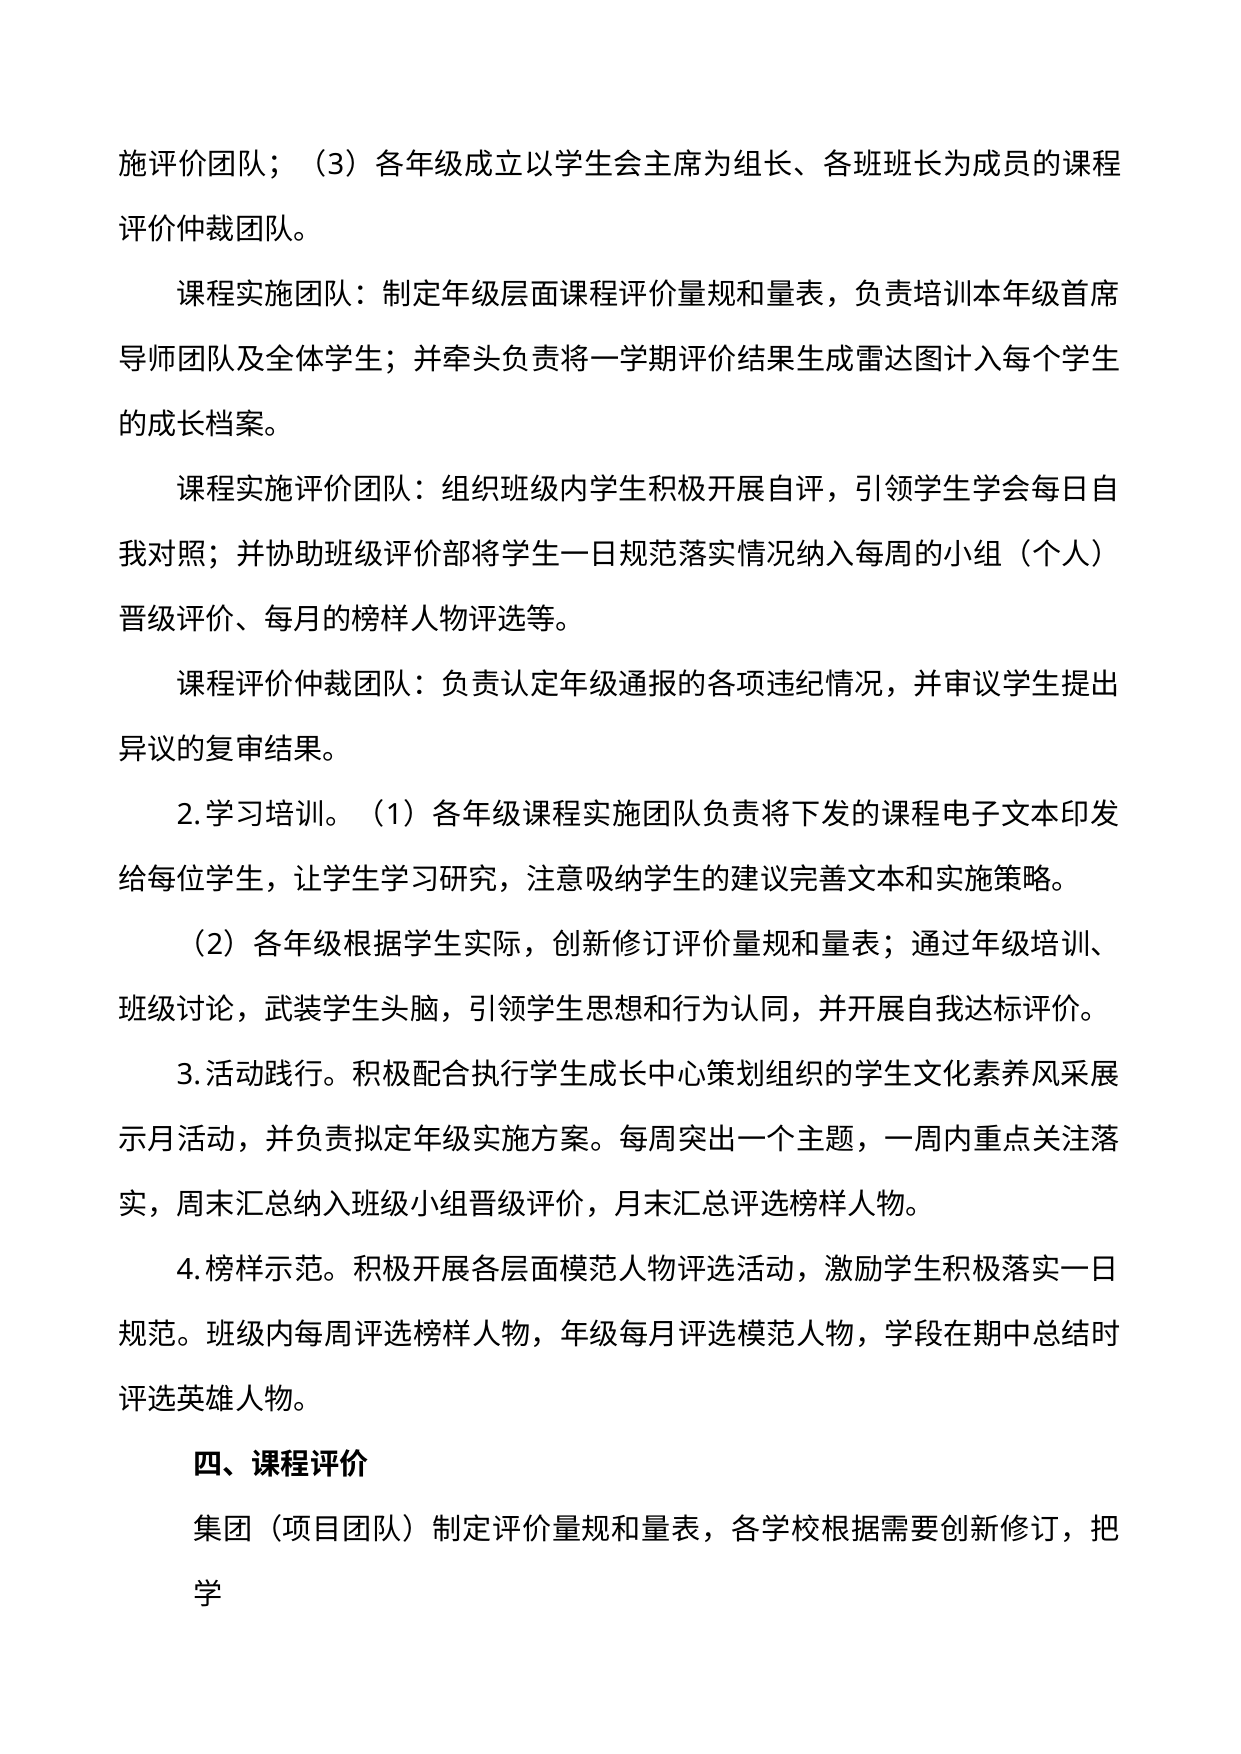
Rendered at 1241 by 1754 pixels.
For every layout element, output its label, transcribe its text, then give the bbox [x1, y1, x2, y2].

list 学习培训。（1）各年级课程实施团队负责将下发的课程电子文本印发给每位学生，让学生学习研究，注意吸纳学生的建议完善文本和实施策略。 [118, 779, 1122, 909]
text 课程评价仲裁团队：负责认定年级通报的各项违纪情况，并审议学生提出异议的复审结果。 [118, 649, 1122, 779]
list 榜样示范。积极开展各层面模范人物评选活动，激励学生积极落实一日规范。班级内每周评选榜样人物，年级每月评选模范人物，学段在期中总结时评选英雄人物。 [118, 1234, 1122, 1429]
list 活动践行。积极配合执行学生成长中心策划组织的学生文化素养风采展示月活动，并负责拟定年级实施方案。每周突出一个主题，一周内重点关注落实，周末汇总纳入班级小组晋级评价，月末汇总评选榜样人物。 [118, 1039, 1122, 1234]
text 课程实施团队：制定年级层面课程评价量规和量表，负责培训本年级首席导师团队及全体学生；并牵头负责将一学期评价结果生成雷达图计入每个学生的成长档案。 [118, 259, 1122, 454]
list 集团（项目团队）制定评价量规和量表，各学校根据需要创新修订，把学 [193, 1494, 1122, 1624]
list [118, 129, 1122, 259]
text 课程实施评价团队：组织班级内学生积极开展自评，引领学生学会每日自我对照；并协助班级评价部将学生一日规范落实情况纳入每周的小组（个人）晋级评价、每月的榜样人物评选等。 [118, 454, 1122, 649]
text （2）各年级根据学生实际，创新修订评价量规和量表；通过年级培训、班级讨论，武装学生头脑，引领学生思想和行为认同，并开展自我达标评价。 [118, 909, 1122, 1039]
list 四、课程评价 [193, 1429, 1122, 1494]
